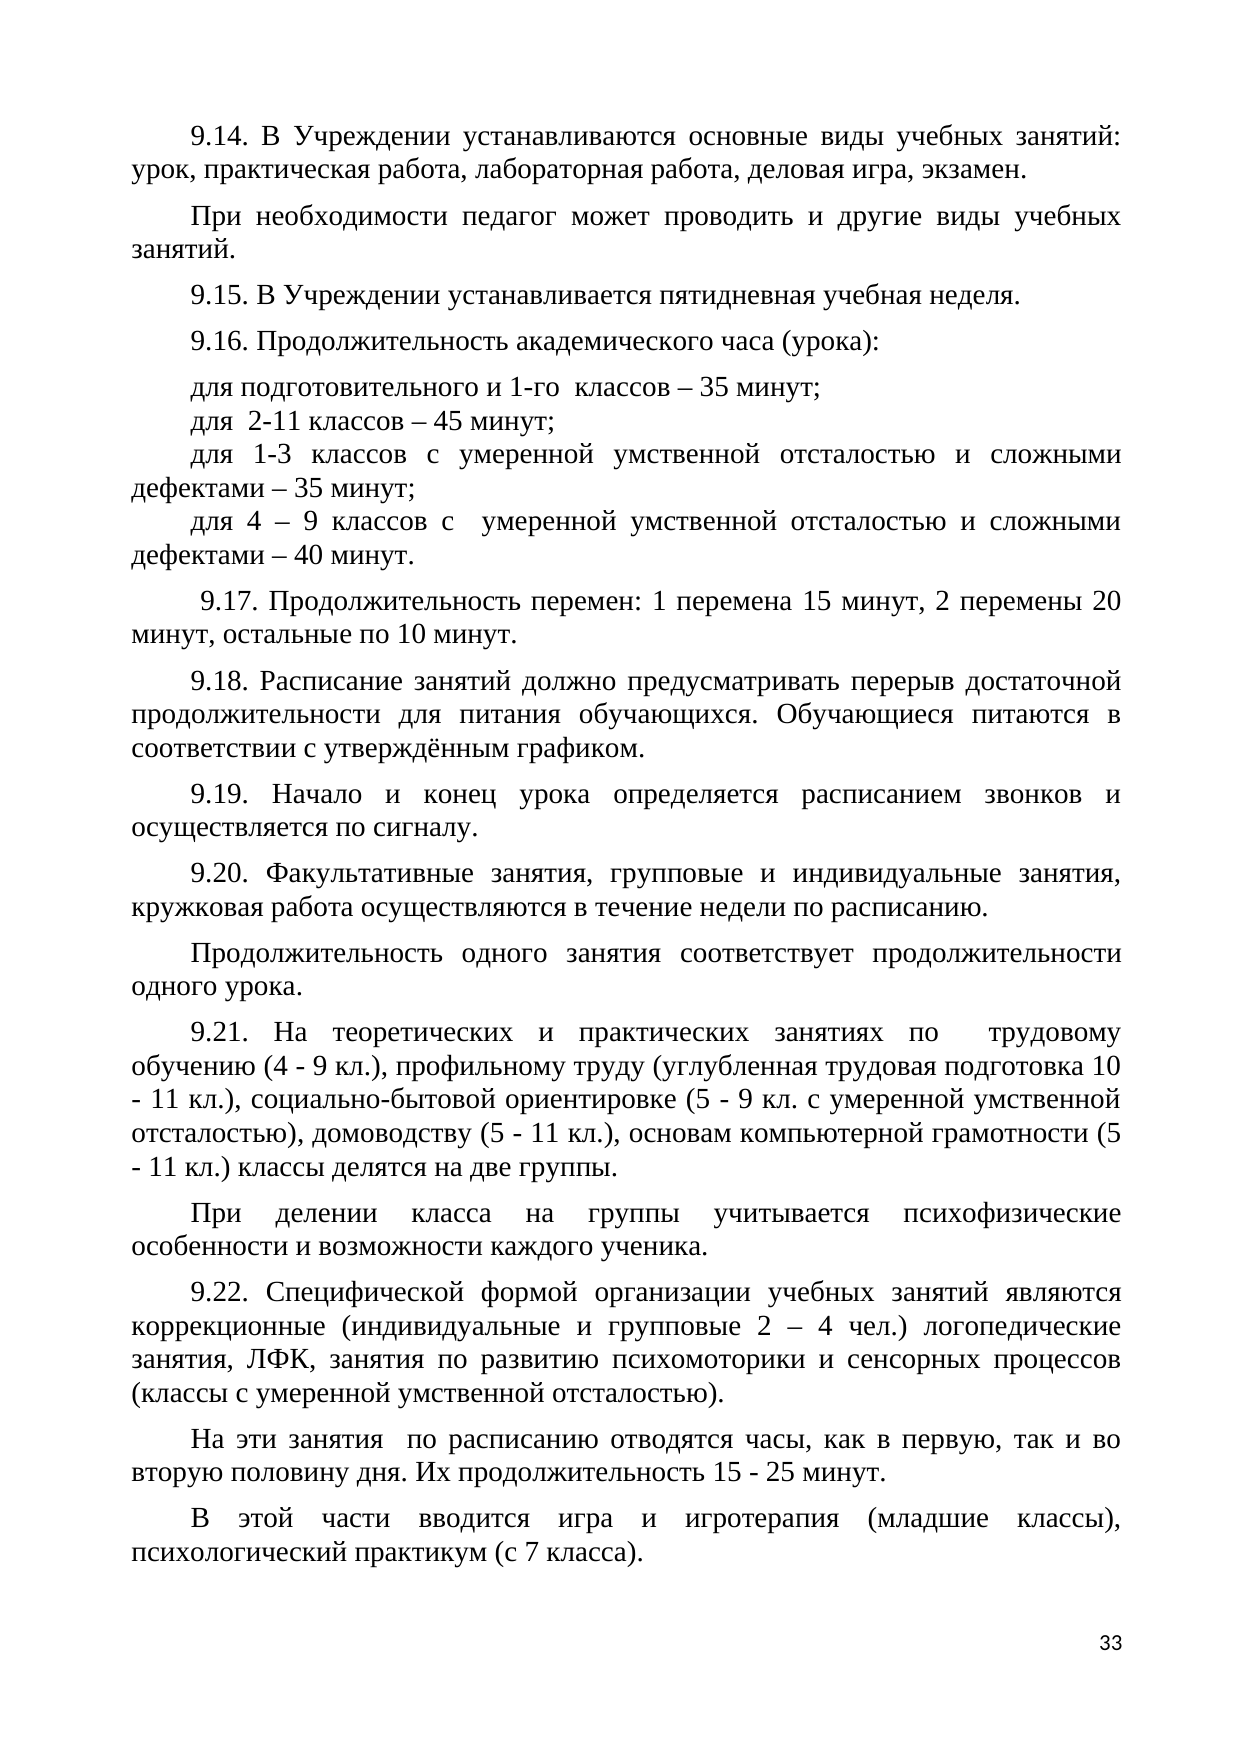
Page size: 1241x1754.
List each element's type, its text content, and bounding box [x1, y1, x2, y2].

text для 4 – 9 классов с умеренной умственной отсталостью и сложными дефектами – 40 минут. [131, 503, 1122, 571]
text 9.19. Начало и конец урока определяется расписанием звонков и осуществляется по сигналу. [131, 776, 1122, 843]
text 9.17. Продолжительность перемен: 1 перемена 15 минут, 2 перемены 20 минут, остальные по 10 минут. [131, 583, 1122, 650]
text При делении класса на группы учитывается психофизические особенности и возможности каждого ученика. [131, 1195, 1122, 1262]
text 9.16. Продолжительность академического часа (урока): [131, 323, 1122, 357]
text Продолжительность одного занятия соответствует продолжительности одного урока. [131, 935, 1122, 1002]
text 9.20. Факультативные занятия, групповые и индивидуальные занятия, кружковая работа осуществляются в течение недели по расписанию. [131, 855, 1122, 922]
text В этой части вводится игра и игротерапия (младшие классы), психологический практикум (с 7 класса). [131, 1501, 1122, 1568]
text для 2-11 классов – 45 минут; [131, 403, 1122, 436]
text На эти занятия по расписанию отводятся часы, как в первую, так и во вторую половину дня. Их продолжительность 15 - 25 минут. [131, 1421, 1122, 1488]
text 9.15. В Учреждении устанавливается пятидневная учебная неделя. [131, 277, 1122, 311]
text 9.14. В Учреждении устанавливаются основные виды учебных занятий: урок, практическая работа, лабораторная работа, деловая игра, экзамен. [131, 118, 1122, 185]
text для 1-3 классов с умеренной умственной отсталостью и сложными дефектами – 35 минут; [131, 436, 1122, 503]
text для подготовительного и 1-го классов – 35 минут; [131, 369, 1122, 403]
text 9.22. Специфической формой организации учебных занятий являются коррекционные (индивидуальные и групповые 2 – 4 чел.) логопедические занятия, ЛФК, занятия по развитию психомоторики и сенсорных процессов (классы с умеренной умственной отсталостью). [131, 1274, 1122, 1408]
text 9.21. На теоретических и практических занятиях по трудовому обучению (4 - 9 кл.), профильному труду (углубленная трудовая подготовка 10 - 11 кл.), социально-бытовой ориентировке (5 - 9 кл. с умеренной умственной отсталостью), домоводству (5 - 11 кл.), основам компьютерной грамотности (5 - 11 кл.) классы делятся на две группы. [131, 1014, 1122, 1182]
text 9.18. Расписание занятий должно предусматривать перерыв достаточной продолжительности для питания обучающихся. Обучающиеся питаются в соответствии с утверждённым графиком. [131, 663, 1122, 763]
text При необходимости педагог может проводить и другие виды учебных занятий. [131, 198, 1122, 265]
